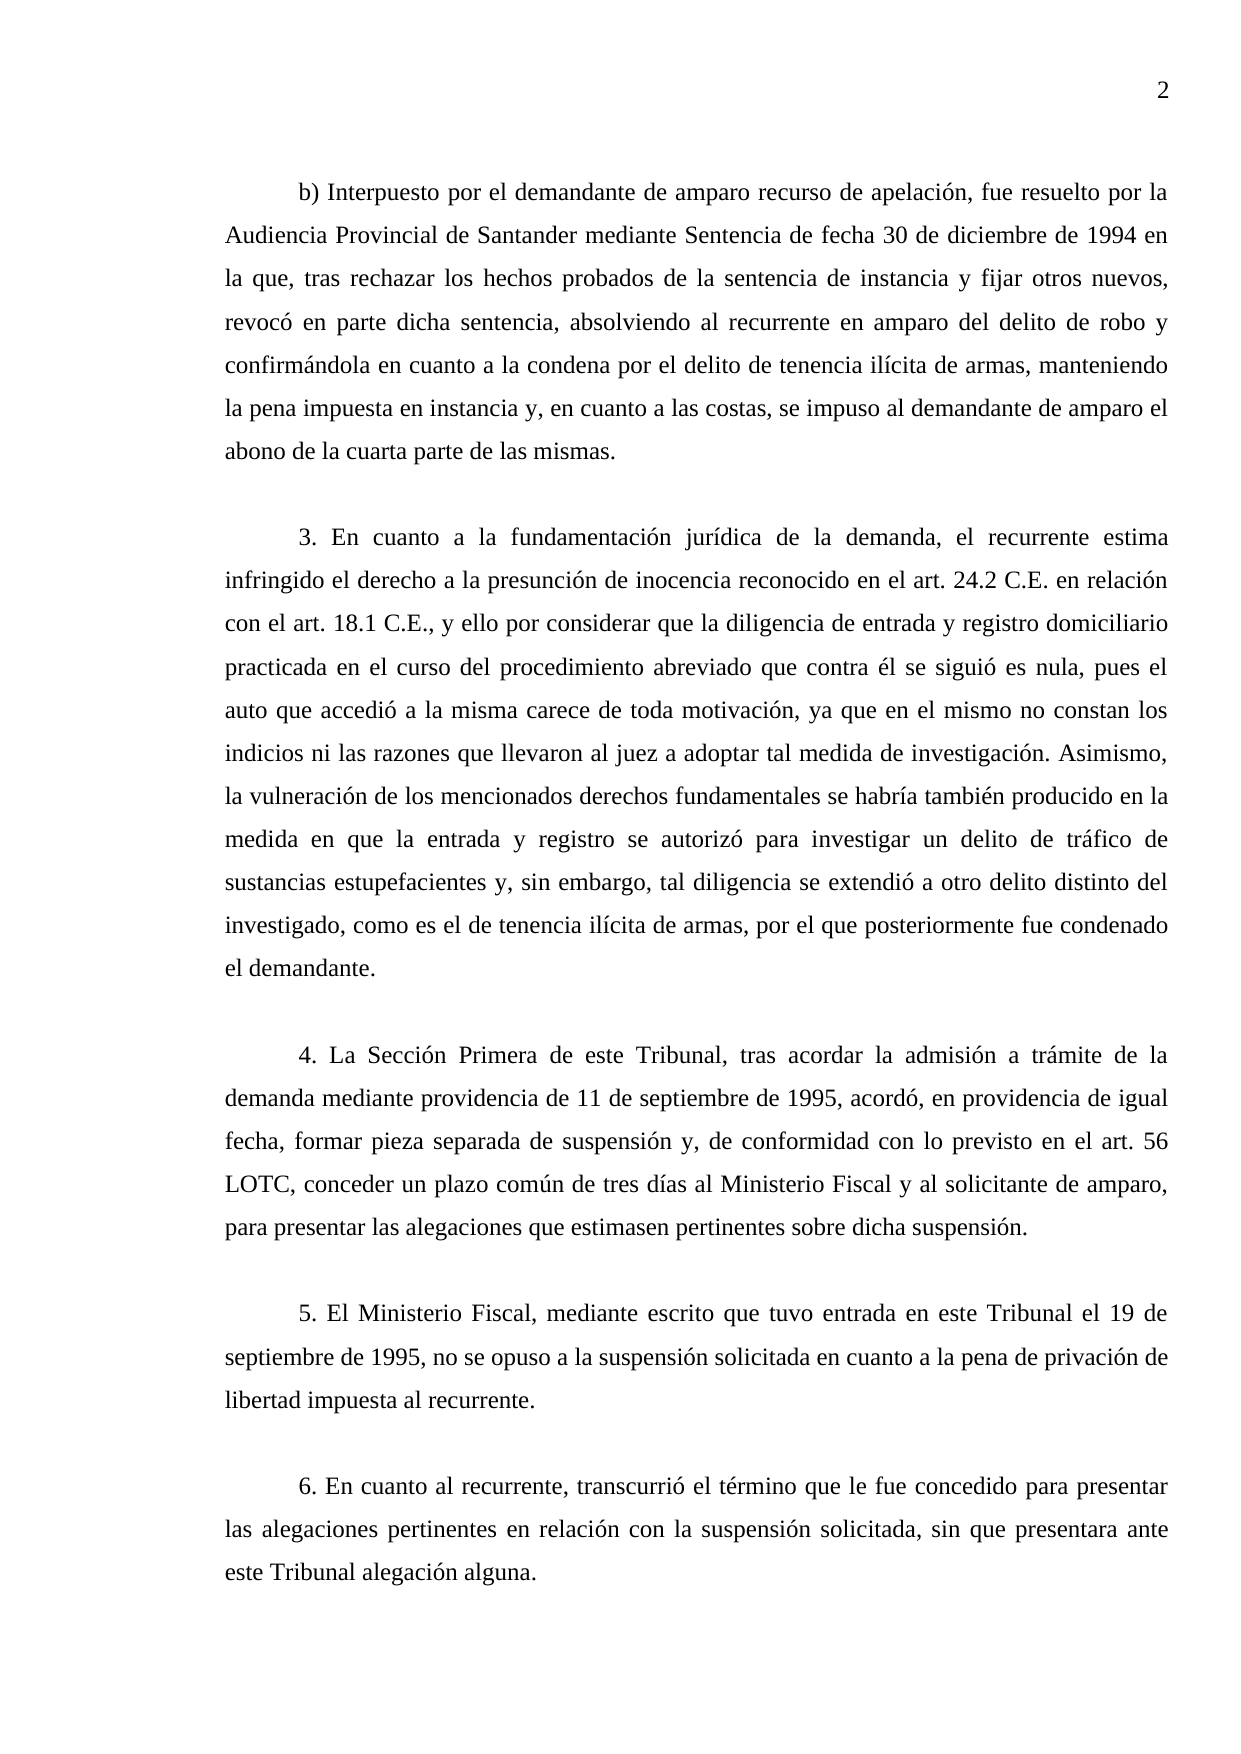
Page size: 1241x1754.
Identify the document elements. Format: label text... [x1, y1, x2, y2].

text 5. El Ministerio Fiscal, mediante escrito que tuvo entrada en este Tribunal el 19 de septiembre de 1995, no se opuso a la suspensión solicitada en cuanto a la pena de privación de libertad impuesta al recurrente. [224, 1298, 1169, 1413]
text 3. En cuanto a la fundamentación jurídica de la demanda, el recurrente estima infringido el derecho a la presunción de inocencia reconocido en el art. 24.2 C.E. en relación con el art. 18.1 C.E., y ello por considerar que la diligencia de entrada y registro domiciliario practicada en el curso del procedimiento abreviado que contra él se siguió es nula, pues el auto que accedió a la misma carece de toda motivación, ya que en el mismo no constan los indicios ni las razones que llevaron al juez a adoptar tal medida de investigación. Asimismo, la vulneración de los mencionados derechos fundamentales se habría también producido en la medida en que la entrada y registro se autorizó para investigar un delito de tráfico de sustancias estupefacientes y, sin embargo, tal diligencia se extendió a otro delito distinto del investigado, como es el de tenencia ilícita de armas, por el que posteriormente fue condenado el demandante. [224, 522, 1169, 982]
text 6. En cuanto al recurrente, transcurrió el término que le fue concedido para presentar las alegaciones pertinentes en relación con la suspensión solicitada, sin que presentara ante este Tribunal alegación alguna. [224, 1471, 1169, 1586]
text b) Interpuesto por el demandante de amparo recurso de apelación, fue resuelto por la Audiencia Provincial de Santander mediante Sentencia de fecha 30 de diciembre de 1994 en la que, tras rechazar los hechos probados de la sentencia de instancia y fijar otros nuevos, revocó en parte dicha sentencia, absolviendo al recurrente en amparo del delito de robo y confirmándola en cuanto a la condena por el delito de tenencia ilícita de armas, manteniendo la pena impuesta en instancia y, en cuanto a las costas, se impuso al demandante de amparo el abono de la cuarta parte de las mismas. [224, 177, 1169, 465]
text 4. La Sección Primera de este Tribunal, tras acordar la admisión a trámite de la demanda mediante providencia de 11 de septiembre de 1995, acordó, en providencia de igual fecha, formar pieza separada de suspensión y, de conformidad con lo previsto en el art. 56 LOTC, conceder un plazo común de tres días al Ministerio Fiscal y al solicitante de amparo, para presentar las alegaciones que estimasen pertinentes sobre dicha suspensión. [224, 1040, 1169, 1241]
